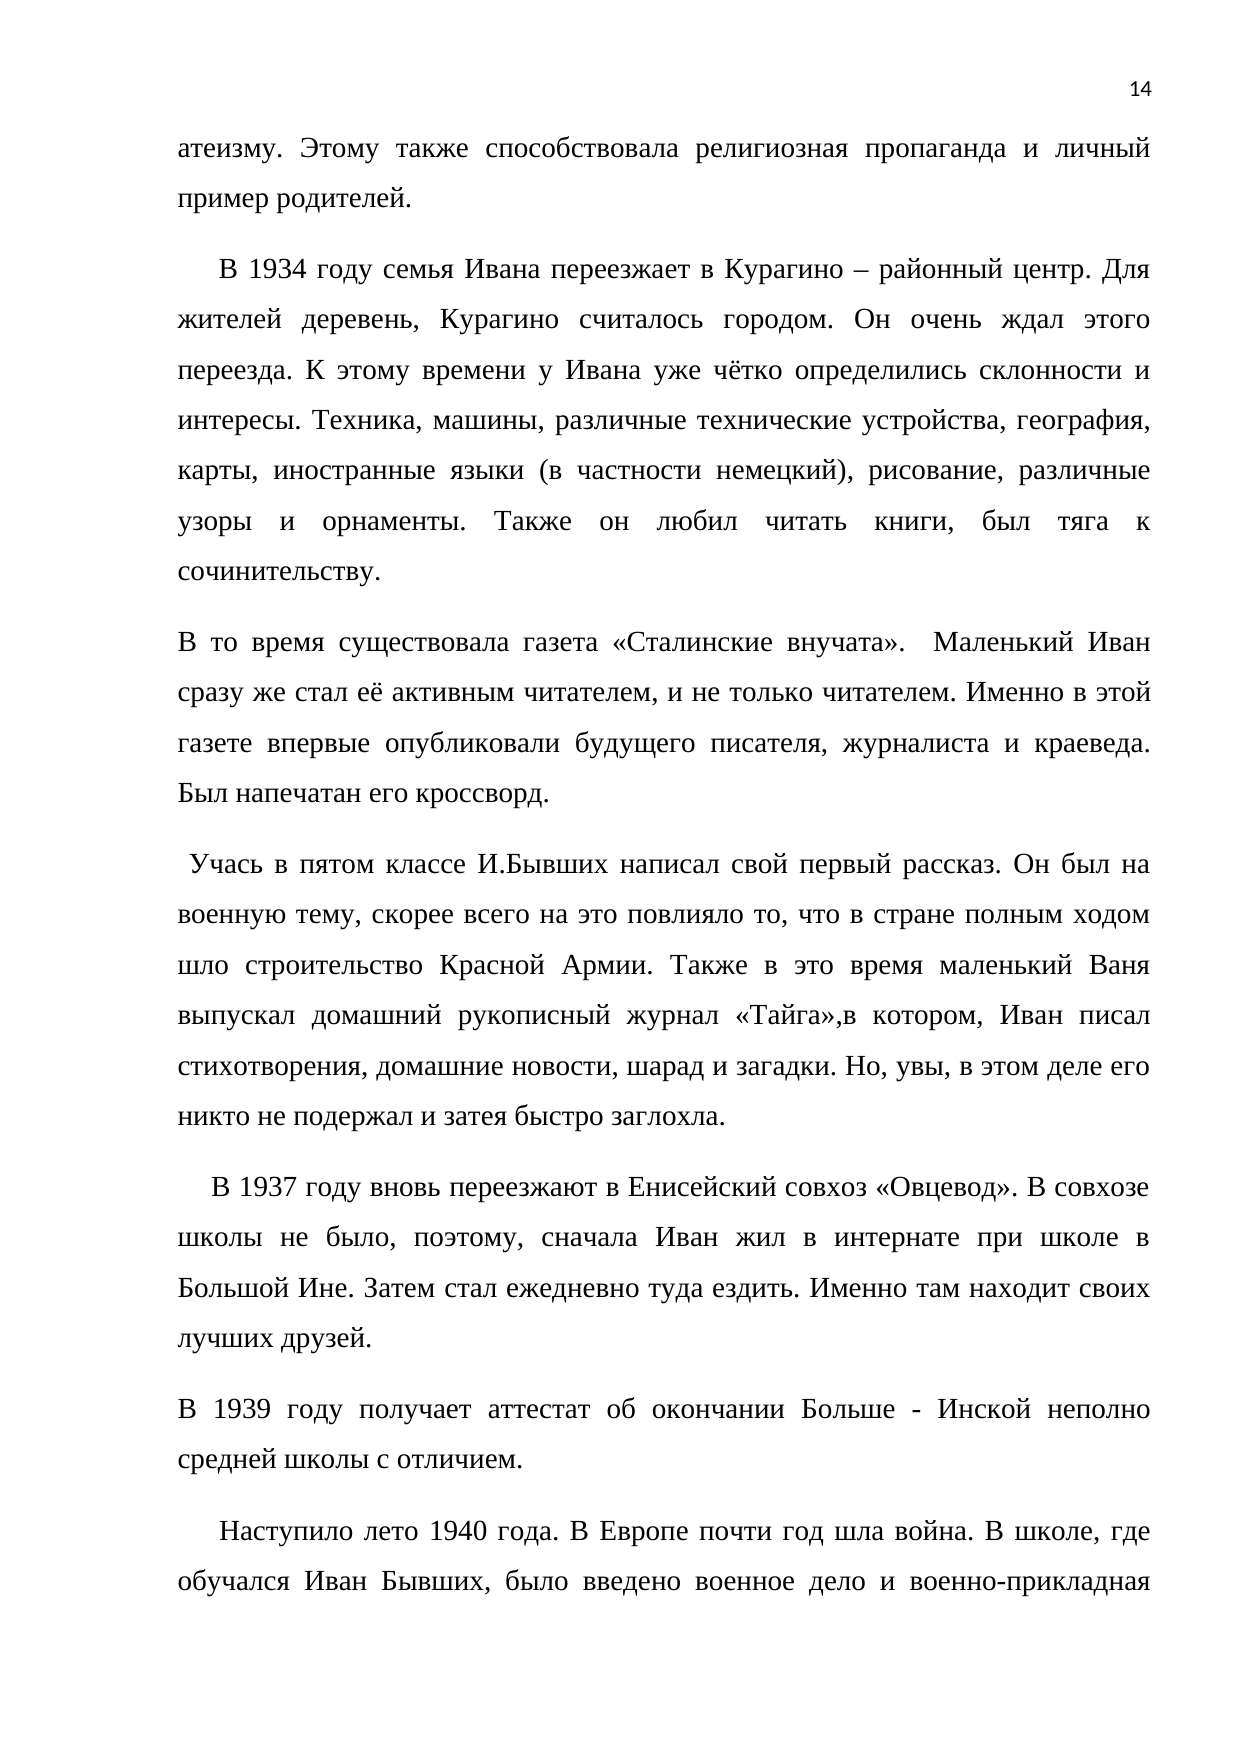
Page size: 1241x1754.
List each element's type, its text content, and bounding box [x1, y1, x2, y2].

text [177, 130, 1152, 214]
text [177, 1513, 1152, 1596]
text В 1939 году получает аттестат об окончании Больше - Инской неполно средней школы с отличием. [177, 1391, 1152, 1475]
text Учась в пятом классе И.Бывших написал свой первый рассказ. Он был на военную тему, скорее всего на это повлияло то, что в стране полным ходом шло строительство Красной Армии. Также в это время маленький Ваня выпускал домашний рукописный журнал «Тайга»,в котором, Иван писал стихотворения, домашние новости, шарад и загадки. Но, увы, в этом деле его никто не подержал и затея быстро заглохла. [177, 846, 1152, 1131]
text В 1937 году вновь переезжают в Енисейский совхоз «Овцевод». В совхозе школы не было, поэтому, сначала Иван жил в интернате при школе в Большой Ине. Затем стал ежедневно туда ездить. Именно там находит своих лучших друзей. [177, 1169, 1152, 1353]
text В то время существовала газета «Сталинские внучата». Маленький Иван сразу же стал её активным читателем, и не только читателем. Именно в этой газете впервые опубликовали будущего писателя, журналиста и краеведа. Был напечатан его кроссворд. [177, 624, 1152, 809]
text В 1934 году семья Ивана переезжает в Курагино – районный центр. Для жителей деревень, Курагино считалось городом. Он очень ждал этого переезда. К этому времени у Ивана уже чётко определились склонности и интересы. Техника, машины, различные технические устройства, география, карты, иностранные языки (в частности немецкий), рисование, различные узоры и орнаменты. Также он любил читать книги, был тяга к сочинительству. [177, 251, 1152, 587]
